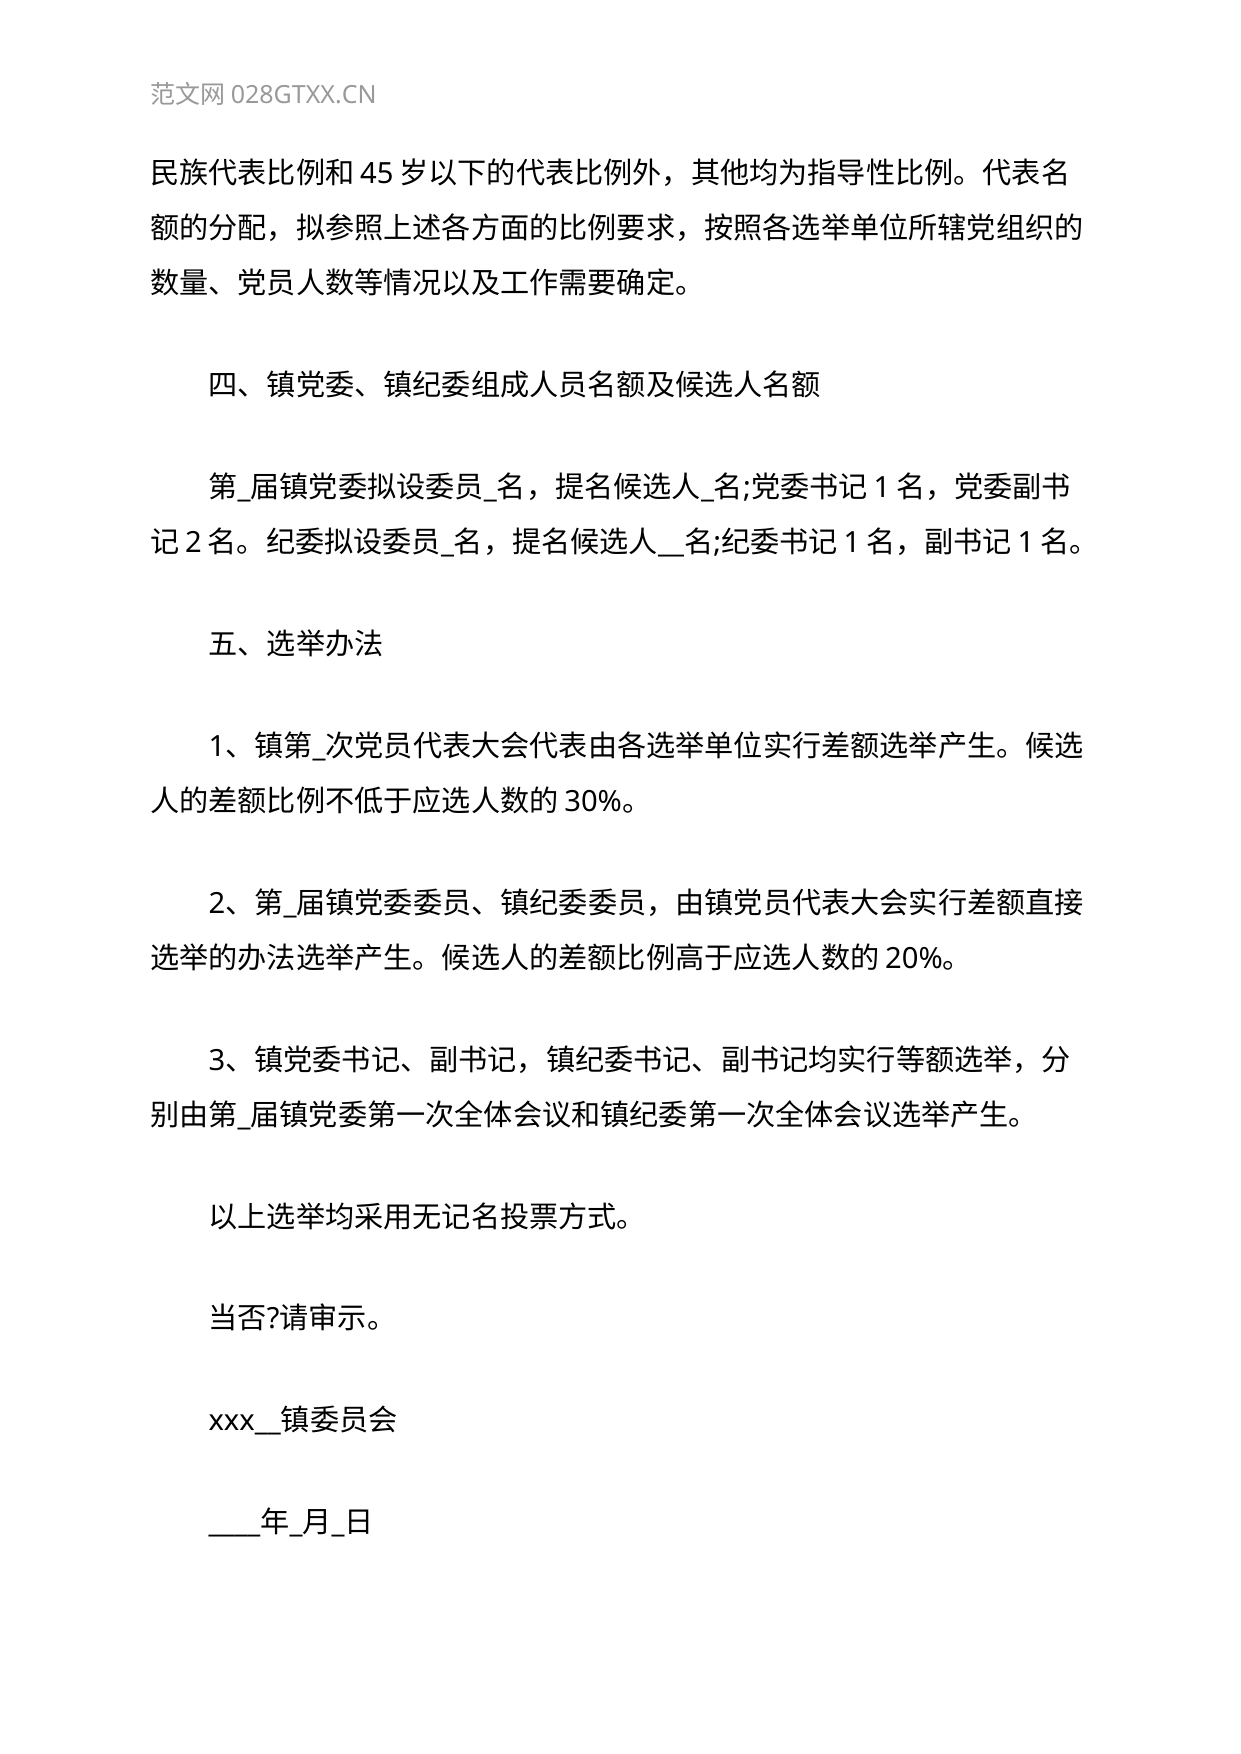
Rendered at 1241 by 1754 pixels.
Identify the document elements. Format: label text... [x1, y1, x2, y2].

text ____年_月_日 [150, 1499, 1090, 1541]
text 3、镇党委书记、副书记，镇纪委书记、副书记均实行等额选举，分别由第_届镇党委第一次全体会议和镇纪委第一次全体会议选举产生。 [150, 1036, 1090, 1133]
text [150, 150, 1090, 302]
text 第_届镇党委拟设委员_名，提名候选人_名;党委书记1名，党委副书记2名。纪委拟设委员_名，提名候选人__名;纪委书记1名，副书记1名。 [150, 463, 1090, 561]
text xxx__镇委员会 [150, 1397, 1090, 1439]
text 五、选举办法 [150, 620, 1090, 663]
text 以上选举均采用无记名投票方式。 [150, 1193, 1090, 1235]
text 当否?请审示。 [150, 1295, 1090, 1337]
text 四、镇党委、镇纪委组成人员名额及候选人名额 [150, 362, 1090, 404]
text 2、第_届镇党委委员、镇纪委委员，由镇党员代表大会实行差额直接选举的办法选举产生。候选人的差额比例高于应选人数的20%。 [150, 879, 1090, 977]
text 1、镇第_次党员代表大会代表由各选举单位实行差额选举产生。候选人的差额比例不低于应选人数的30%。 [150, 722, 1090, 819]
